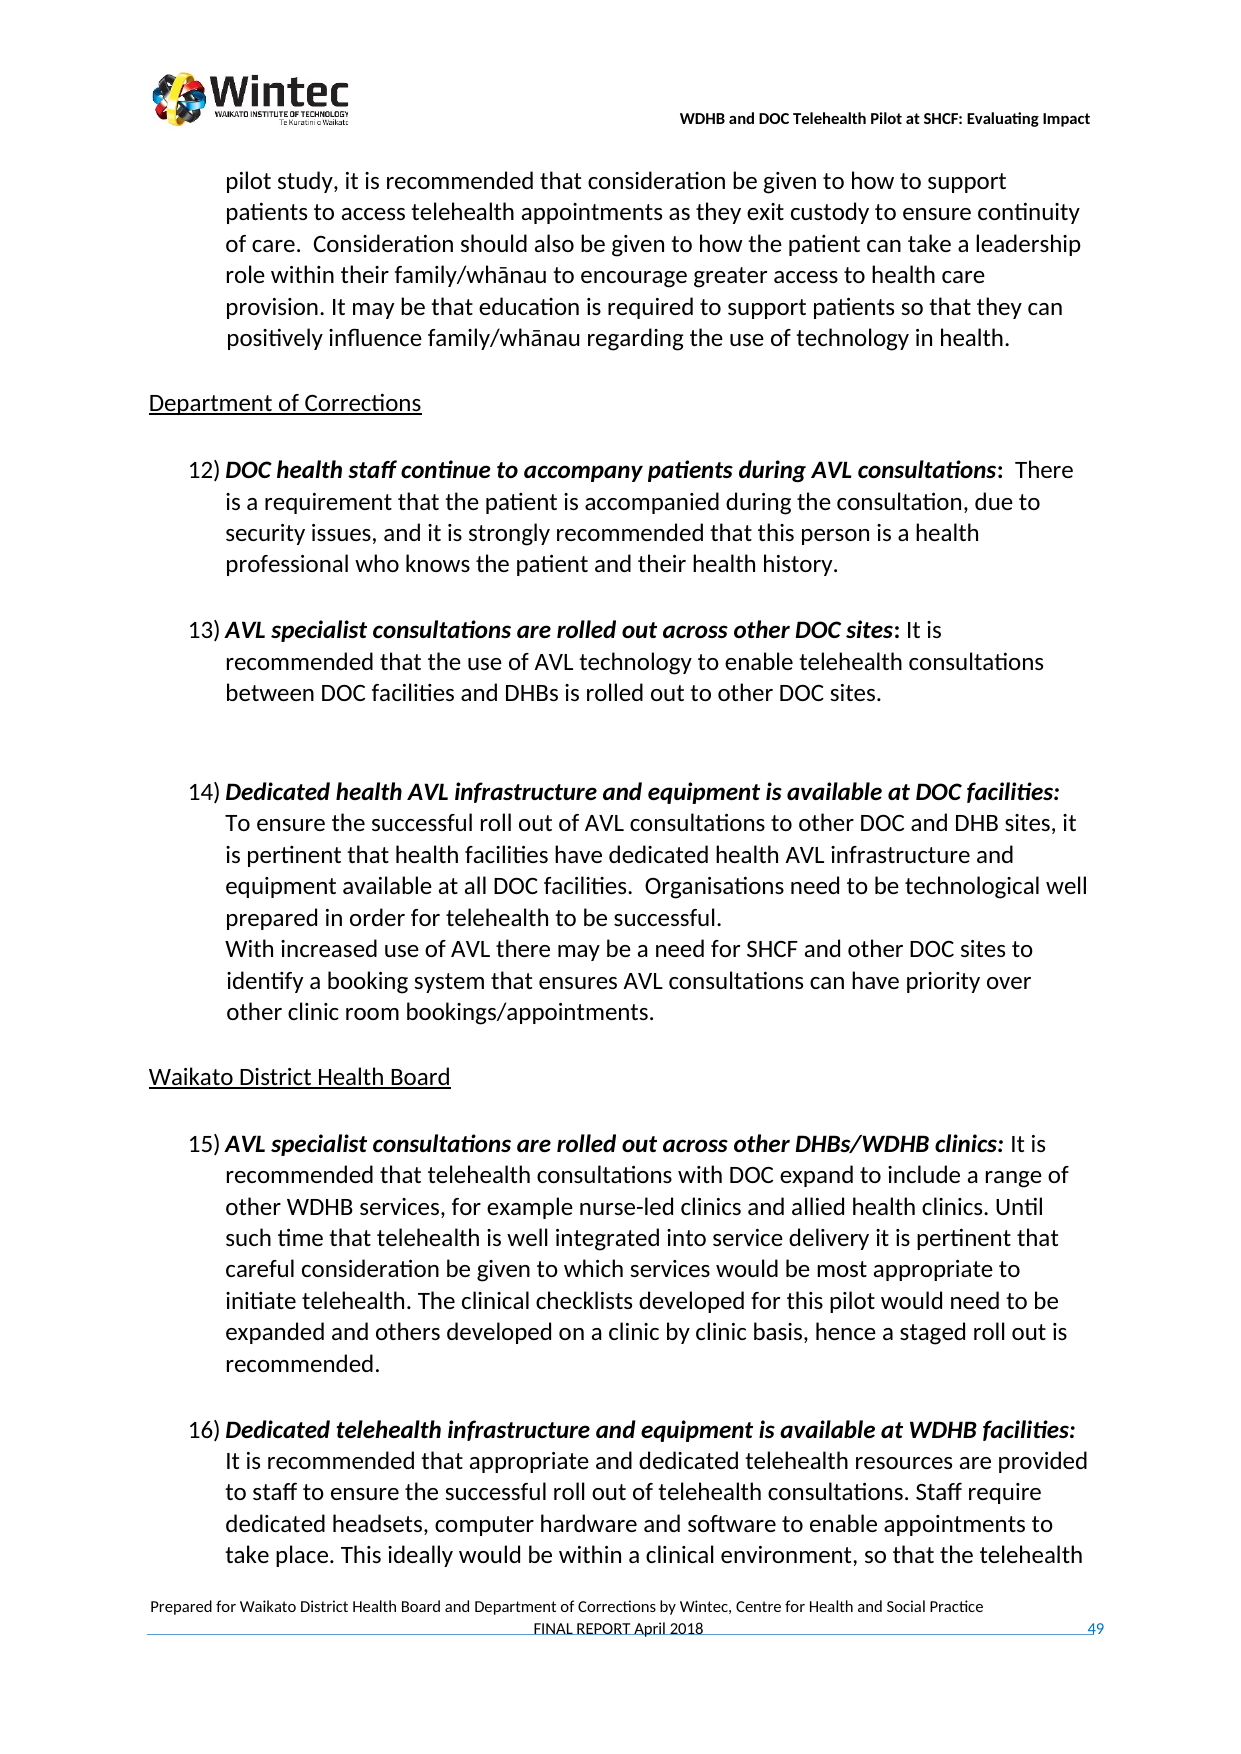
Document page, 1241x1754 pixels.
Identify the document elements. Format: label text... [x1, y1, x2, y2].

subtitle Waikato District Health Board [148, 1061, 1108, 1092]
text provision. It may be that education is required to support patients so that they can positively influence family/whānau regarding the use of technology in health. [225, 291, 1091, 353]
list Dedicated health AVL infrastructure and equipment is available at DOC facilities: To ensure the successful roll out of AVL consultations to other DOC and DHB sites, it is pertinent that health facilities have dedicated health AVL infrastructure and equipment available at all DOC facilities. Organisations need to be technological well prepared in order for telehealth to be successful. [188, 776, 1091, 932]
subtitle Department of Corrections [148, 387, 1108, 418]
text With increased use of AVL there may be a need for SHCF and other DOC sites to identify a booking system that ensures AVL consultations can have priority over other clinic room bookings/appointments. [225, 933, 1091, 1027]
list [188, 165, 1091, 289]
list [188, 1414, 1091, 1570]
picture [150, 68, 349, 130]
list AVL specialist consultations are rolled out across other DHBs/WDHB clinics: It is recommended that telehealth consultations with DOC expand to include a range of other WDHB services, for example nurse-led clinics and allied health clinics. Until such time that telehealth is well integrated into service delivery it is pertinent that careful consideration be given to which services would be most appropriate to initiate telehealth. The clinical checklists developed for this pilot would need to be expanded and others developed on a clinic by clinic basis, hence a staged roll out is recommended. [188, 1128, 1091, 1378]
list DOC health staff continue to accompany patients during AVL consultations: There is a requirement that the patient is accompanied during the consultation, due to security issues, and it is strongly recommended that this person is a health professional who knows the patient and their health history. [188, 454, 1091, 579]
list AVL specialist consultations are rolled out across other DOC sites: It is recommended that the use of AVL technology to enable telehealth consultations between DOC facilities and DHBs is rolled out to other DOC sites. [188, 614, 1091, 708]
